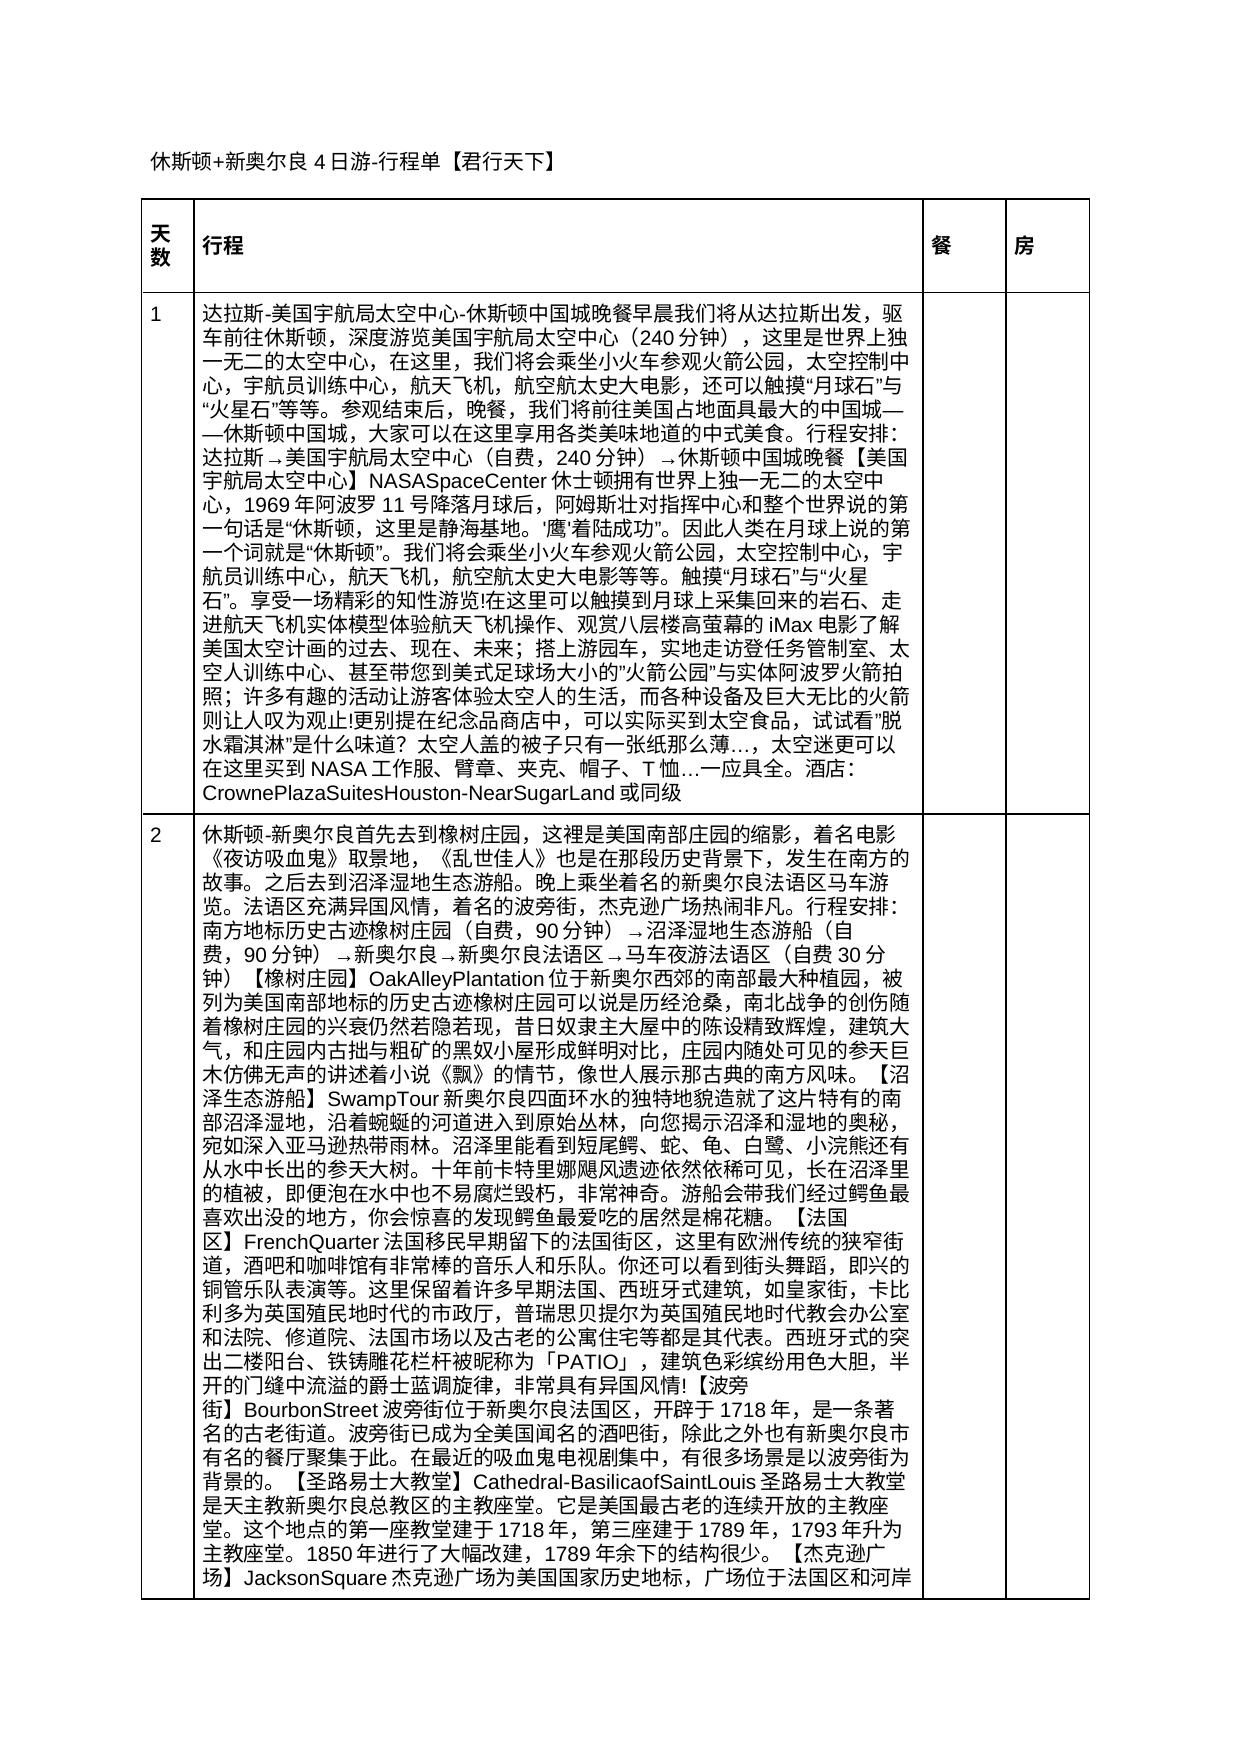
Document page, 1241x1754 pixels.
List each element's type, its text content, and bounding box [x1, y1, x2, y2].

table_header 餐 [924, 200, 1005, 292]
table_header 房 [1007, 200, 1089, 292]
table_header 行程 [195, 200, 922, 292]
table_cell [195, 815, 922, 1598]
table_header 天数 [142, 200, 193, 292]
table_cell 2 [142, 814, 193, 1598]
table_cell 达拉斯-美国宇航局太空中心-休斯顿中国城晚餐早晨我们将从达拉斯出发，驱车前往休斯顿，深度游览美国宇航局太空中心（240分钟），这里是世界上独一无二的太空中心，在这里，我们将会乘坐小火车参观火箭公园，太空控制中心，宇航员训练中心，航天飞机，航空航太史大电影，还可以触摸“月球石”与“火星石”等等。参观结束后，晚餐，我们将前往美国占地面具最大的中国城——休斯顿中国城，大家可以在这里享用各类美味地道的中式美食。行程安排：达拉斯→美国宇航局太空中心（自费，240分钟）→休斯顿中国城晚餐【美国宇航局太空中心】NASASpaceCenter休士顿拥有世界上独一无二的太空中心，1969年阿波罗11号降落月球后，阿姆斯壮对指挥中心和整个世界说的第一句话是“休斯顿，这里是静海基地。'鹰'着陆成功”。因此人类在月球上说的第一个词就是“休斯顿”。我们将会乘坐小火车参观火箭公园，太空控制中心，宇航员训练中心，航天飞机，航空航太史大电影等等。触摸“月球石”与“火星石”。享受一场精彩的知性游览!在这里可以触摸到月球上采集回来的岩石、走进航天飞机实体模型体验航天飞机操作、观赏八层楼高萤幕的iMax电影了解美国太空计画的过去、现在、未来；搭上游园车，实地走访登任务管制室、太空人训练中心、甚至带您到美式足球场大小的”火箭公园”与实体阿波罗火箭拍照；许多有趣的活动让游客体验太空人的生活，而各种设备及巨大无比的火箭则让人叹为观止!更别提在纪念品商店中，可以实际买到太空食品，试试看”脱水霜淇淋”是什么味道？太空人盖的被子只有一张纸那么薄…，太空迷更可以在这里买到NASA工作服、臂章、夹克、帽子、T恤…一应具全。酒店：CrownePlazaSuitesHouston-NearSugarLand或同级 [195, 293, 922, 813]
table_cell 1 [142, 293, 193, 813]
text 休斯顿+新奥尔良 4日游-行程单【君行天下】 [150, 150, 1090, 174]
table_cell [1007, 293, 1089, 813]
table_cell [924, 293, 1005, 813]
table_cell [924, 815, 1005, 1598]
table_cell [1007, 815, 1089, 1598]
